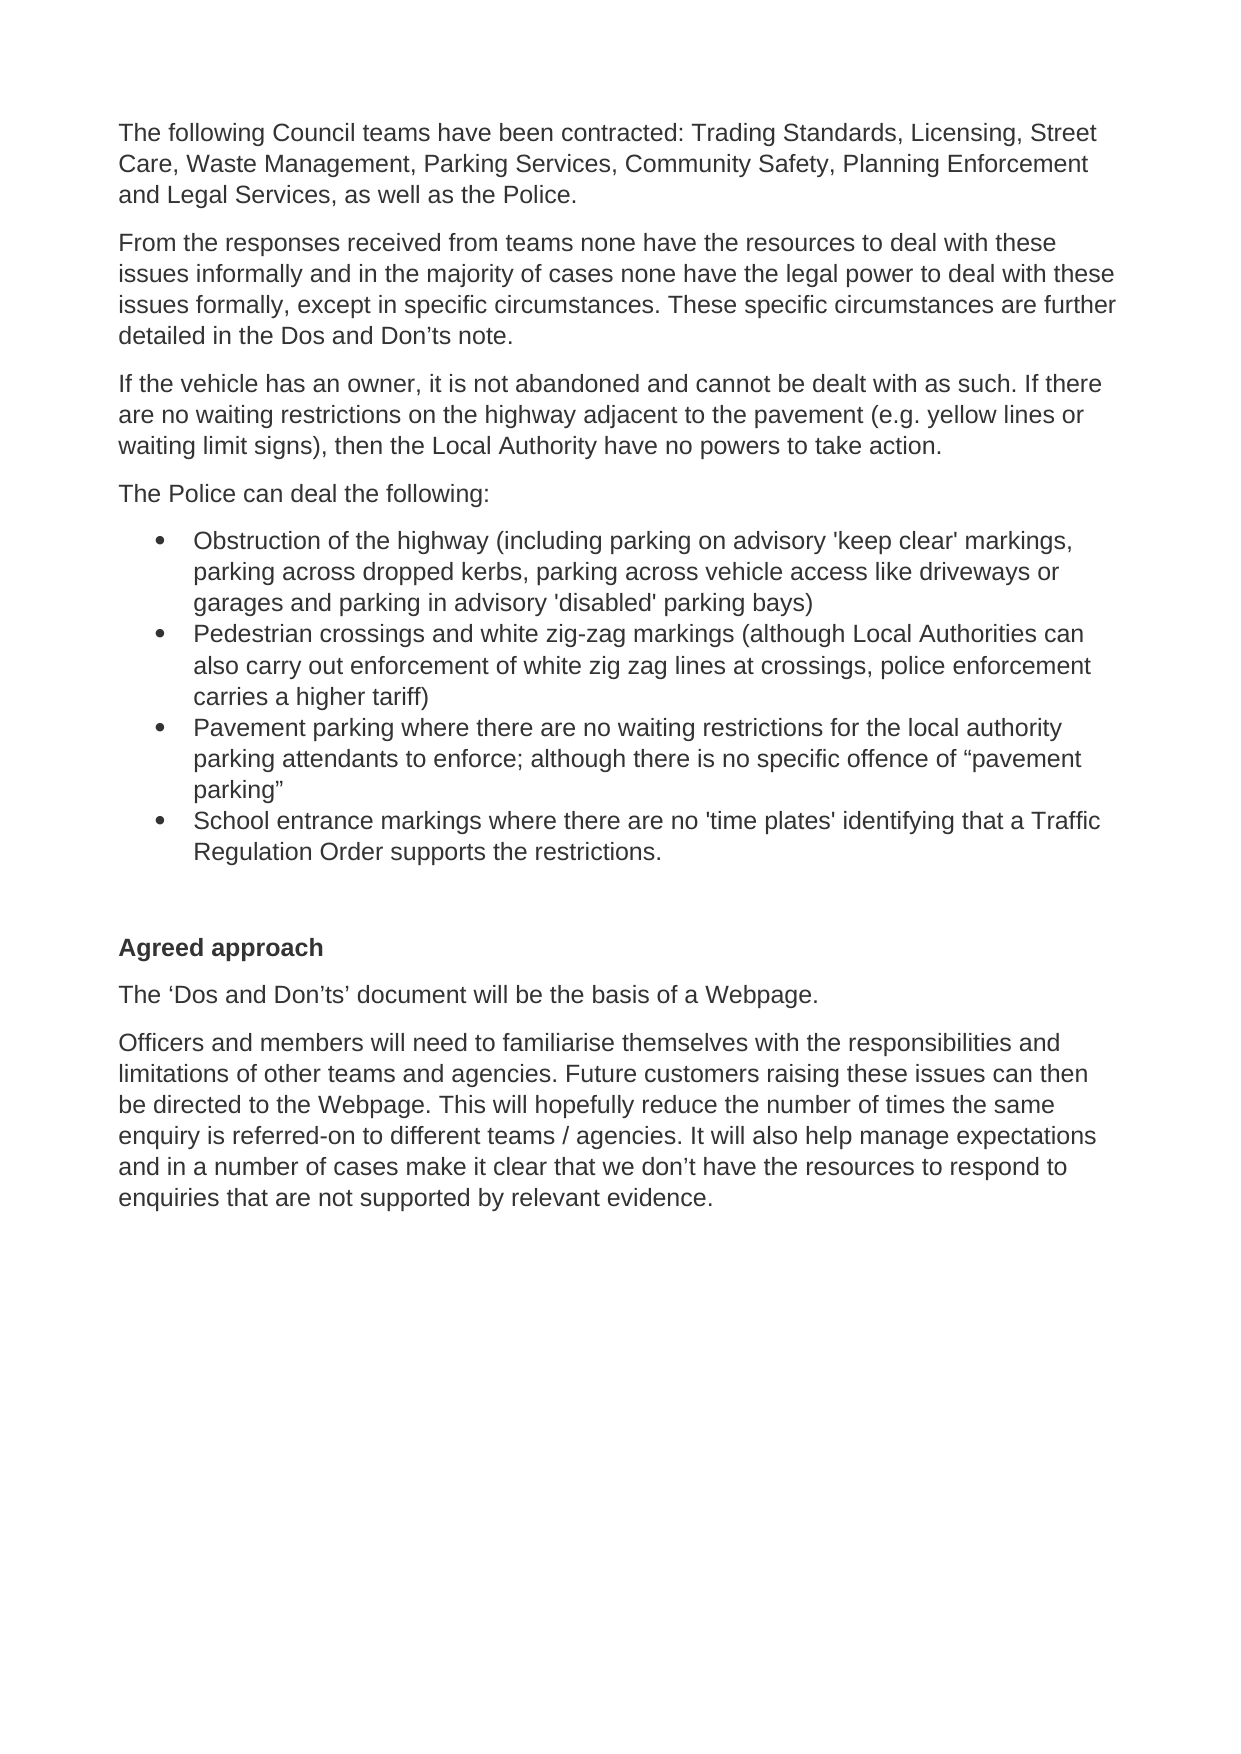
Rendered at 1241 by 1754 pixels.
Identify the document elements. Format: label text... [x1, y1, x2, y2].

list Pedestrian crossings and white zig-zag markings (although Local Authorities can also carry out enforcement of white zig zag lines at crossings, police enforcement carries a higher tariff) [156, 619, 1122, 710]
list School entrance markings where there are no 'time plates' identifying that a Traffic Regulation Order supports the restrictions. [156, 806, 1122, 866]
text The following Council teams have been contracted: Trading Standards, Licensing, Street Care, Waste Management, Parking Services, Community Safety, Planning Enforcement and Legal Services, as well as the Police. [118, 118, 1122, 209]
text Agreed approach [118, 932, 1122, 961]
text The ‘Dos and Don’ts’ document will be the basis of a Webpage. [118, 980, 1122, 1009]
text Officers and members will need to familiarise themselves with the responsibilities and limitations of other teams and agencies. Future customers raising these issues can then be directed to the Webpage. This will hopefully reduce the number of times the same enquiry is referred-on to different teams / agencies. It will also help manage expectations and in a number of cases make it clear that we don’t have the resources to respond to enquiries that are not supported by relevant evidence. [118, 1028, 1122, 1212]
list Pavement parking where there are no waiting restrictions for the local authority parking attendants to enforce; although there is no specific offence of “pavement parking” [156, 713, 1122, 804]
text The Police can deal the following: [118, 478, 1122, 507]
text From the responses received from teams none have the resources to deal with these issues informally and in the majority of cases none have the legal power to deal with these issues formally, except in specific circumstances. These specific circumstances are further detailed in the Dos and Don’ts note. [118, 228, 1122, 350]
text If the vehicle has an owner, it is not abandoned and cannot be dealt with as such. If there are no waiting restrictions on the highway adjacent to the pavement (e.g. yellow lines or waiting limit signs), then the Local Authority have no powers to take action. [118, 369, 1122, 459]
list Obstruction of the highway (including parking on advisory 'keep clear' markings, parking across dropped kerbs, parking across vehicle access like driveways or garages and parking in advisory 'disabled' parking bays) [156, 526, 1122, 617]
